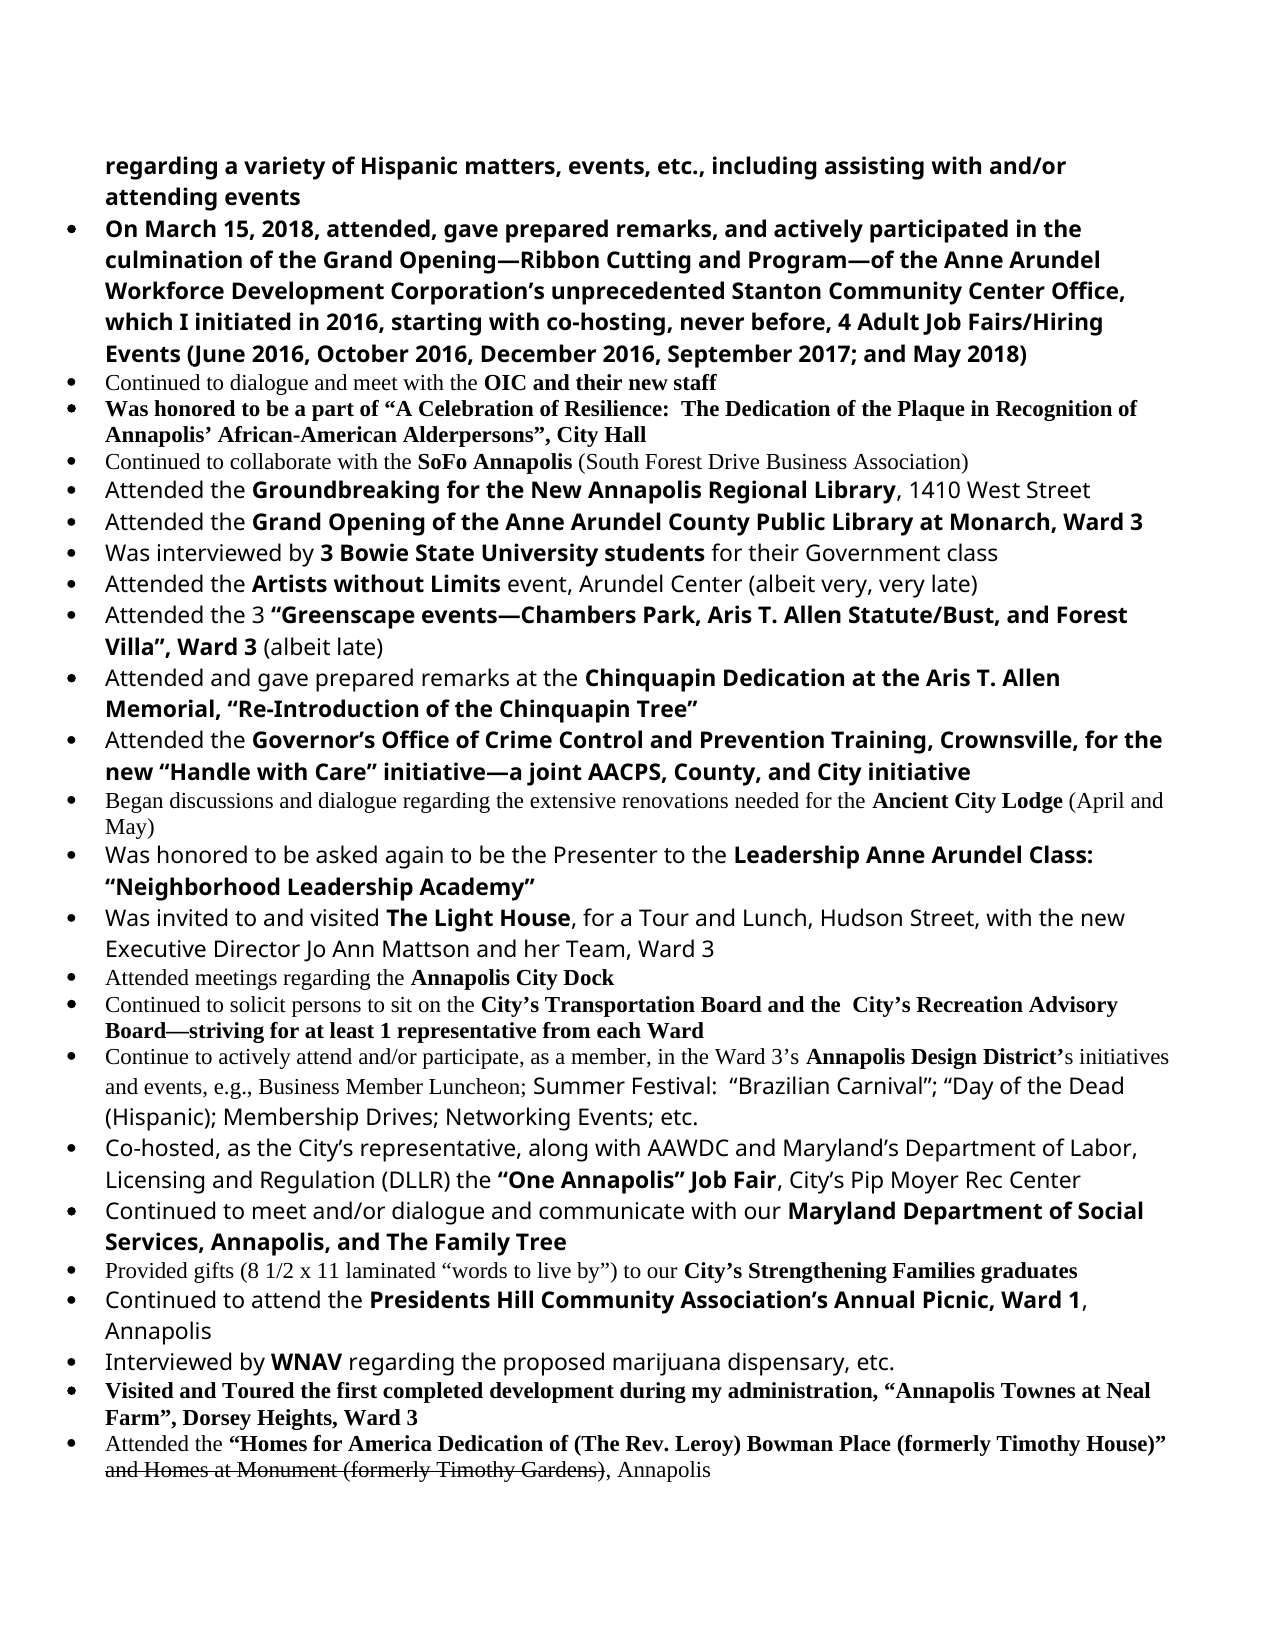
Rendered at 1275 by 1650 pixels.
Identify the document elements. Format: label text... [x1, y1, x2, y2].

list Attended and gave prepared remarks at the Chinquapin Dedication at the Aris T. Allen [67, 662, 1170, 693]
list Continued to dialogue and meet with the OIC and their new staff [67, 369, 1170, 395]
list Was invited to and visited The Light House, for a Tour and Lunch, Hudson Street, with the new Executive Director Jo Ann Mattson and her Team, Ward 3 [67, 902, 1170, 964]
list Memorial, “Re-Introduction of the Chinquapin Tree” [105, 693, 1170, 724]
list Attended the Grand Opening of the Anne Arundel County Public Library at Monarch, Ward 3 [67, 505, 1170, 537]
list Attended meetings regarding the Annapolis City Dock [67, 964, 1170, 991]
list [67, 150, 1170, 212]
list Continued to meet and/or dialogue and communicate with our Maryland Department of Social Services, Annapolis, and The Family Tree [67, 1195, 1170, 1257]
list Interviewed by WNAV regarding the proposed marijuana dispensary, etc. [67, 1346, 1170, 1377]
list Was honored to be a part of “A Celebration of Resilience: The Dedication of the Plaque in Recognition of Annapolis’ African-American Alderpersons”, City Hall [67, 395, 1170, 448]
list On March 15, 2018, attended, gave prepared remarks, and actively participated in the culmination of the Grand Opening—Ribbon Cutting and Program—of the Anne Arundel Workforce Development Corporation’s unprecedented Stanton Community Center Office, which I initiated in 2016, starting with co-hosting, never before, 4 Adult Job Fairs/Hiring Events (June 2016, October 2016, December 2016, September 2017; and May 2018) [67, 212, 1170, 369]
list Attended the Artists without Limits event, Arundel Center (albeit very, very late) [67, 568, 1170, 599]
list Attended the 3 “Greenscape events—Chambers Park, Aris T. Allen Statute/Bust, and Forest Villa”, Ward 3 (albeit late) [67, 599, 1170, 662]
list Continued to collaborate with the SoFo Annapolis (South Forest Drive Business Association) [67, 448, 1170, 474]
list Attended the Groundbreaking for the New Annapolis Regional Library, 1410 West Street [67, 474, 1170, 505]
list Continue to actively attend and/or participate, as a member, in the Ward 3’s Annapolis Design District’s initiatives and events, e.g., Business Member Luncheon; Summer Festival: “Brazilian Carnival”; “Day of the Dead (Hispanic); Membership Drives; Networking Events; etc. [67, 1043, 1170, 1132]
list Visited and Toured the first completed development during my administration, “Annapolis Townes at Neal Farm”, Dorsey Heights, Ward 3 [67, 1377, 1170, 1430]
list Continued to solicit persons to sit on the City’s Transportation Board and the City’s Recreation Advisory Board—striving for at least 1 representative from each Ward [67, 991, 1170, 1043]
list Attended the “Homes for America Dedication of (The Rev. Leroy) Bowman Place (formerly Timothy House)” and Homes at Monument (formerly Timothy Gardens), Annapolis [67, 1430, 1170, 1483]
list Began discussions and dialogue regarding the extensive renovations needed for the Ancient City Lodge (April and May) [67, 787, 1170, 839]
list Continued to attend the Presidents Hill Community Association’s Annual Picnic, Ward 1, Annapolis [67, 1284, 1170, 1346]
list Attended the Governor’s Office of Crime Control and Prevention Training, Crownsville, for the new “Handle with Care” initiative—a joint AACPS, County, and City initiative [67, 724, 1170, 787]
list Was honored to be asked again to be the Presenter to the Leadership Anne Arundel Class: “Neighborhood Leadership Academy” [67, 839, 1170, 902]
list Co-hosted, as the City’s representative, along with AAWDC and Maryland’s Department of Labor, Licensing and Regulation (DLLR) the “One Annapolis” Job Fair, City’s Pip Moyer Rec Center [67, 1132, 1170, 1195]
list Provided gifts (8 1/2 x 11 laminated “words to live by”) to our City’s Strengthening Families graduates [67, 1257, 1170, 1284]
list Was interviewed by 3 Bowie State University students for their Government class [67, 537, 1170, 568]
